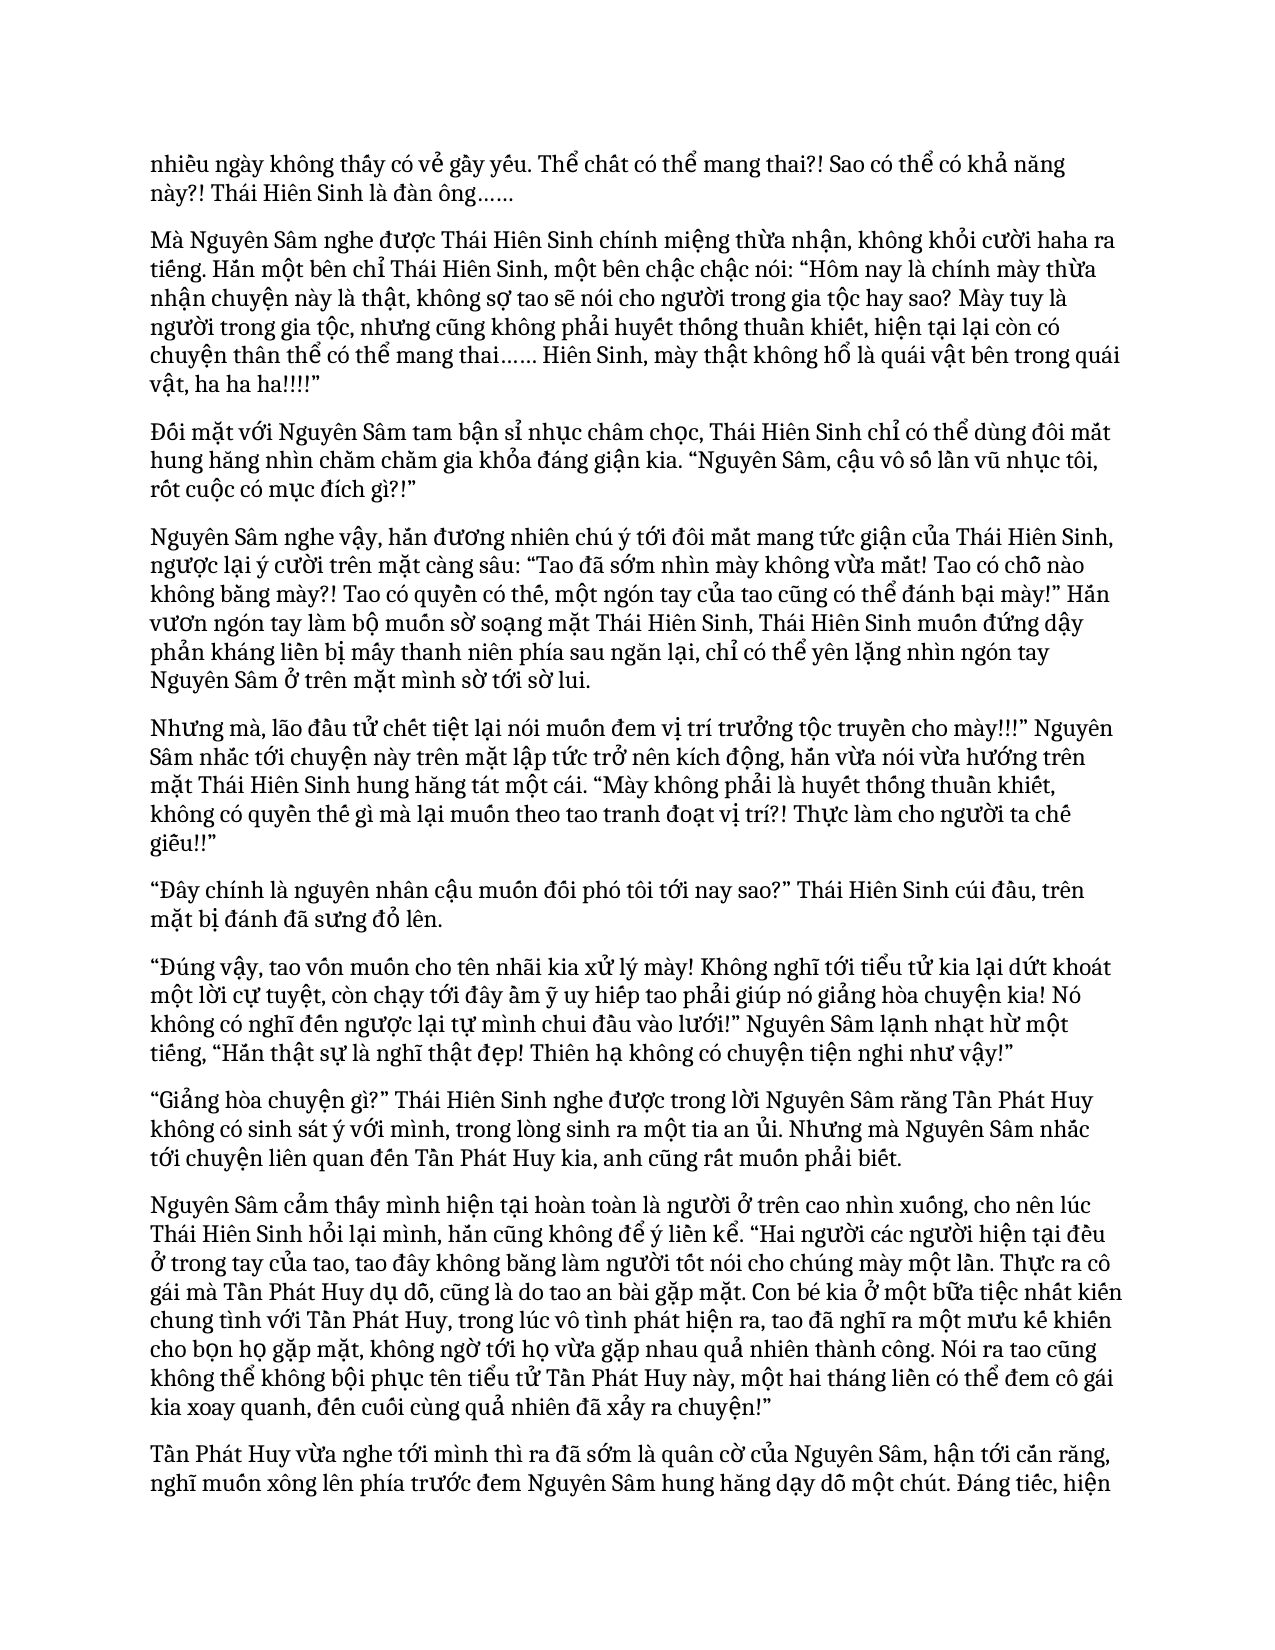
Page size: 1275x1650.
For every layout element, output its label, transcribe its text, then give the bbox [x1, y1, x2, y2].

text Mà Nguyên Sâm nghe được Thái Hiên Sinh chính miệng thừa nhận, không khỏi cười haha ra tiếng. Hắn một bên chỉ Thái Hiên Sinh, một bên chậc chậc nói: “Hôm nay là chính mày thừa nhận chuyện này là thật, không sợ tao sẽ nói cho người trong gia tộc hay sao? Mày tuy là người trong gia tộc, nhưng cũng không phải huyết thống thuần khiết, hiện tại lại còn có chuyện thân thể có thể mang thai…… Hiên Sinh, mày thật không hổ là quái vật bên trong quái vật, ha ha ha!!!!” [150, 226, 1125, 399]
text Đối mặt với Nguyên Sâm tam bận sỉ nhục châm chọc, Thái Hiên Sinh chỉ có thể dùng đôi mắt hung hăng nhìn chằm chằm gia khỏa đáng giận kia. “Nguyên Sâm, cậu vô số lần vũ nhục tôi, rốt cuộc có mục đích gì?!” [150, 417, 1125, 504]
text “Đúng vậy, tao vốn muốn cho tên nhãi kia xử lý mày! Không nghĩ tới tiểu tử kia lại dứt khoát một lời cự tuyệt, còn chạy tới đây ầm ỹ uy hiếp tao phải giúp nó giảng hòa chuyện kia! Nó không có nghĩ đến ngược lại tự mình chui đầu vào lưới!” Nguyên Sâm lạnh nhạt hừ một tiếng, “Hắn thật sự là nghĩ thật đẹp! Thiên hạ không có chuyện tiện nghi như vậy!” [150, 952, 1125, 1067]
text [150, 1440, 1125, 1497]
text Nguyên Sâm nghe vậy, hắn đương nhiên chú ý tới đôi mắt mang tức giận của Thái Hiên Sinh, ngược lại ý cười trên mặt càng sâu: “Tao đã sớm nhìn mày không vừa mắt! Tao có chỗ nào không bằng mày?! Tao có quyền có thế, một ngón tay của tao cũng có thể đánh bại mày!” Hắn vươn ngón tay làm bộ muốn sờ soạng mặt Thái Hiên Sinh, Thái Hiên Sinh muốn đứng dậy phản kháng liền bị mấy thanh niên phía sau ngăn lại, chỉ có thể yên lặng nhìn ngón tay Nguyên Sâm ở trên mặt mình sờ tới sờ lui. [150, 522, 1125, 695]
text Nguyên Sâm cảm thấy mình hiện tại hoàn toàn là người ở trên cao nhìn xuống, cho nên lúc Thái Hiên Sinh hỏi lại mình, hắn cũng không để ý liền kể. “Hai người các người hiện tại đều ở trong tay của tao, tao đây không bằng làm người tốt nói cho chúng mày một lần. Thực ra cô gái mà Tần Phát Huy dụ dỗ, cũng là do tao an bài gặp mặt. Con bé kia ở một bữa tiệc nhất kiến chung tình với Tần Phát Huy, trong lúc vô tình phát hiện ra, tao đã nghĩ ra một mưu kế khiến cho bọn họ gặp mặt, không ngờ tới họ vừa gặp nhau quả nhiên thành công. Nói ra tao cũng không thể không bội phục tên tiểu tử Tần Phát Huy này, một hai tháng liền có thể đem cô gái kia xoay quanh, đến cuối cùng quả nhiên đã xảy ra chuyện!” [150, 1191, 1125, 1421]
text “Giảng hòa chuyện gì?” Thái Hiên Sinh nghe được trong lời Nguyên Sâm rằng Tần Phát Huy không có sinh sát ý với mình, trong lòng sinh ra một tia an ủi. Nhưng mà Nguyên Sâm nhắc tới chuyện liên quan đến Tần Phát Huy kia, anh cũng rất muốn phải biết. [150, 1086, 1125, 1172]
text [150, 150, 1125, 207]
text Nhưng mà, lão đầu tử chết tiệt lại nói muốn đem vị trí trưởng tộc truyền cho mày!!!” Nguyên Sâm nhắc tới chuyện này trên mặt lập tức trở nên kích động, hắn vừa nói vừa hướng trên mặt Thái Hiên Sinh hung hăng tát một cái. “Mày không phải là huyết thống thuần khiết, không có quyền thế gì mà lại muốn theo tao tranh đoạt vị trí?! Thực làm cho người ta chế giễu!!” [150, 714, 1125, 857]
text “Đây chính là nguyên nhân cậu muốn đối phó tôi tới nay sao?” Thái Hiên Sinh cúi đầu, trên mặt bị đánh đã sưng đỏ lên. [150, 876, 1125, 934]
